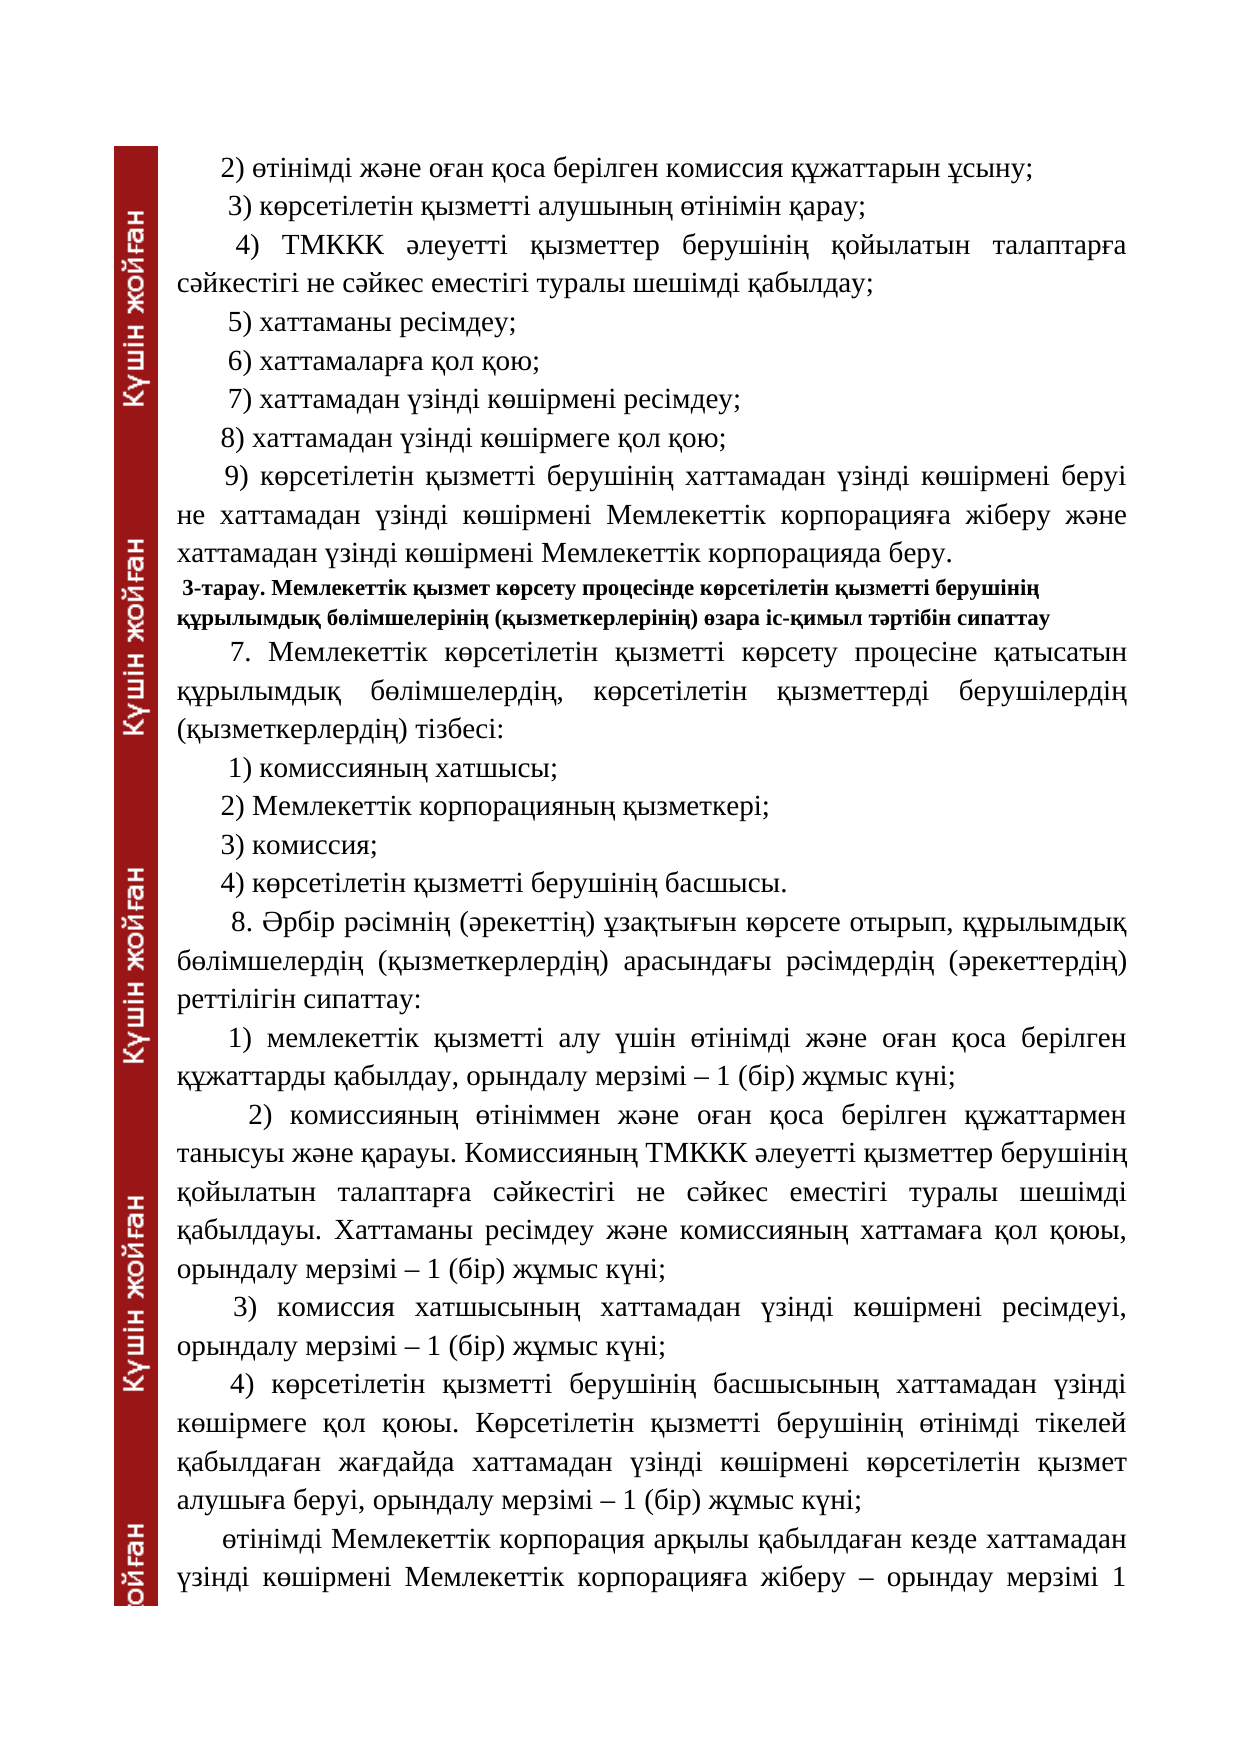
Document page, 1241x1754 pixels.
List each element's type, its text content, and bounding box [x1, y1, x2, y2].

text 8. Әрбір рәсімнің (әрекеттің) ұзақтығын көрсете отырып, құрылымдық бөлімшелердің (қызметкерлердің) арасындағы рәсімдердің (әрекеттердің) реттілігін сипаттау: [112, 904, 1128, 1015]
picture [114, 822, 158, 827]
picture [114, 1593, 158, 1606]
picture [114, 453, 158, 458]
text 3) комиссия хатшысының хаттамадан үзінді көшірмені ресімдеуі, орындалу мерзімі – 1 (бір) жұмыс күні; [112, 1289, 1128, 1362]
picture [114, 415, 158, 420]
picture [114, 1284, 158, 1289]
text 7. Мемлекеттік көрсетілетін қызметті көрсету процесіне қатысатын құрылымдық бөлімшелердің, көрсетілетін қызметтерді берушілердің (қызметкерлердің) тізбесі: [112, 634, 1128, 745]
text 3) көрсетілетін қызметті алушының өтінімін қарау; [112, 188, 1128, 222]
text 4) ТМККК әлеуетті қызметтер берушінің қойылатын талаптарға сәйкестігі не сәйкес еместігі туралы шешімді қабылдау; [112, 227, 1128, 299]
text 1) комиссияның хатшысы; [112, 750, 1128, 783]
picture [114, 146, 158, 150]
picture [114, 1516, 158, 1521]
text 4) көрсетілетін қызметті берушінің басшысы. [112, 866, 1128, 899]
picture [114, 569, 158, 574]
picture [114, 745, 158, 750]
picture [114, 376, 158, 381]
picture [114, 1015, 158, 1020]
picture [114, 183, 158, 188]
picture [114, 338, 158, 343]
picture [114, 1362, 158, 1367]
text 3) комиссия; [112, 827, 1128, 861]
picture [114, 861, 158, 866]
picture [114, 222, 158, 227]
text 5) хаттаманы ресімдеу; [112, 304, 1128, 338]
text 4) көрсетілетін қызметті берушінің басшысының хаттамадан үзінді көшірмеге қол қоюы. Көрсетілетін қызметті берушінің өтінімді тікелей қабылдаған жағдайда хаттамадан үзінді көшірмені көрсетілетін қызмет алушыға беруі, орындалу мерзімі – 1 (бір) жұмыс күні; [112, 1367, 1128, 1516]
text 2) өтінімді және оған қоса берілген комиссия құжаттарын ұсыну; [112, 150, 1128, 183]
text 7) хаттамадан үзінді көшірмені ресімдеу; [112, 381, 1128, 415]
text 2) комиссияның өтініммен және оған қоса берілген құжаттармен танысуы және қарауы. Комиссияның ТМККК әлеуетті қызметтер берушінің қойылатын талаптарға сәйкестігі не сәйкес еместігі туралы шешімді қабылдауы. Хаттаманы ресімдеу және комиссияның хаттамаға қол қоюы, орындалу мерзімі – 1 (бір) жұмыс күні; [112, 1097, 1128, 1284]
text 8) хаттамадан үзінді көшірмеге қол қою; [112, 420, 1128, 453]
text 9) көрсетілетін қызметті берушінің хаттамадан үзінді көшірмені беруі не хаттамадан үзінді көшірмені Мемлекеттік корпорацияға жіберу және хаттамадан үзінді көшірмені Мемлекеттік корпорацияда беру. [112, 458, 1128, 569]
text 2) Мемлекеттік корпорацияның қызметкері; [112, 788, 1128, 822]
picture [114, 1092, 158, 1097]
text 3-тарау. Мемлекеттiк қызмет көрсету процесiнде көрсетiлетiн қызметтi берушiнiң құрылымдық бөлiмшелерінің (қызметкерлерінің) өзара iс-қимыл тәртiбiн сипаттау [112, 574, 1128, 631]
picture [114, 783, 158, 788]
picture [114, 299, 158, 304]
text 6) хаттамаларға қол қою; [112, 343, 1128, 376]
text 1) мемлекеттік қызметті алу үшін өтінімді және оған қоса берілген құжаттарды қабылдау, орындалу мерзімі – 1 (бір) жұмыс күні; [112, 1020, 1128, 1092]
picture [114, 899, 158, 904]
